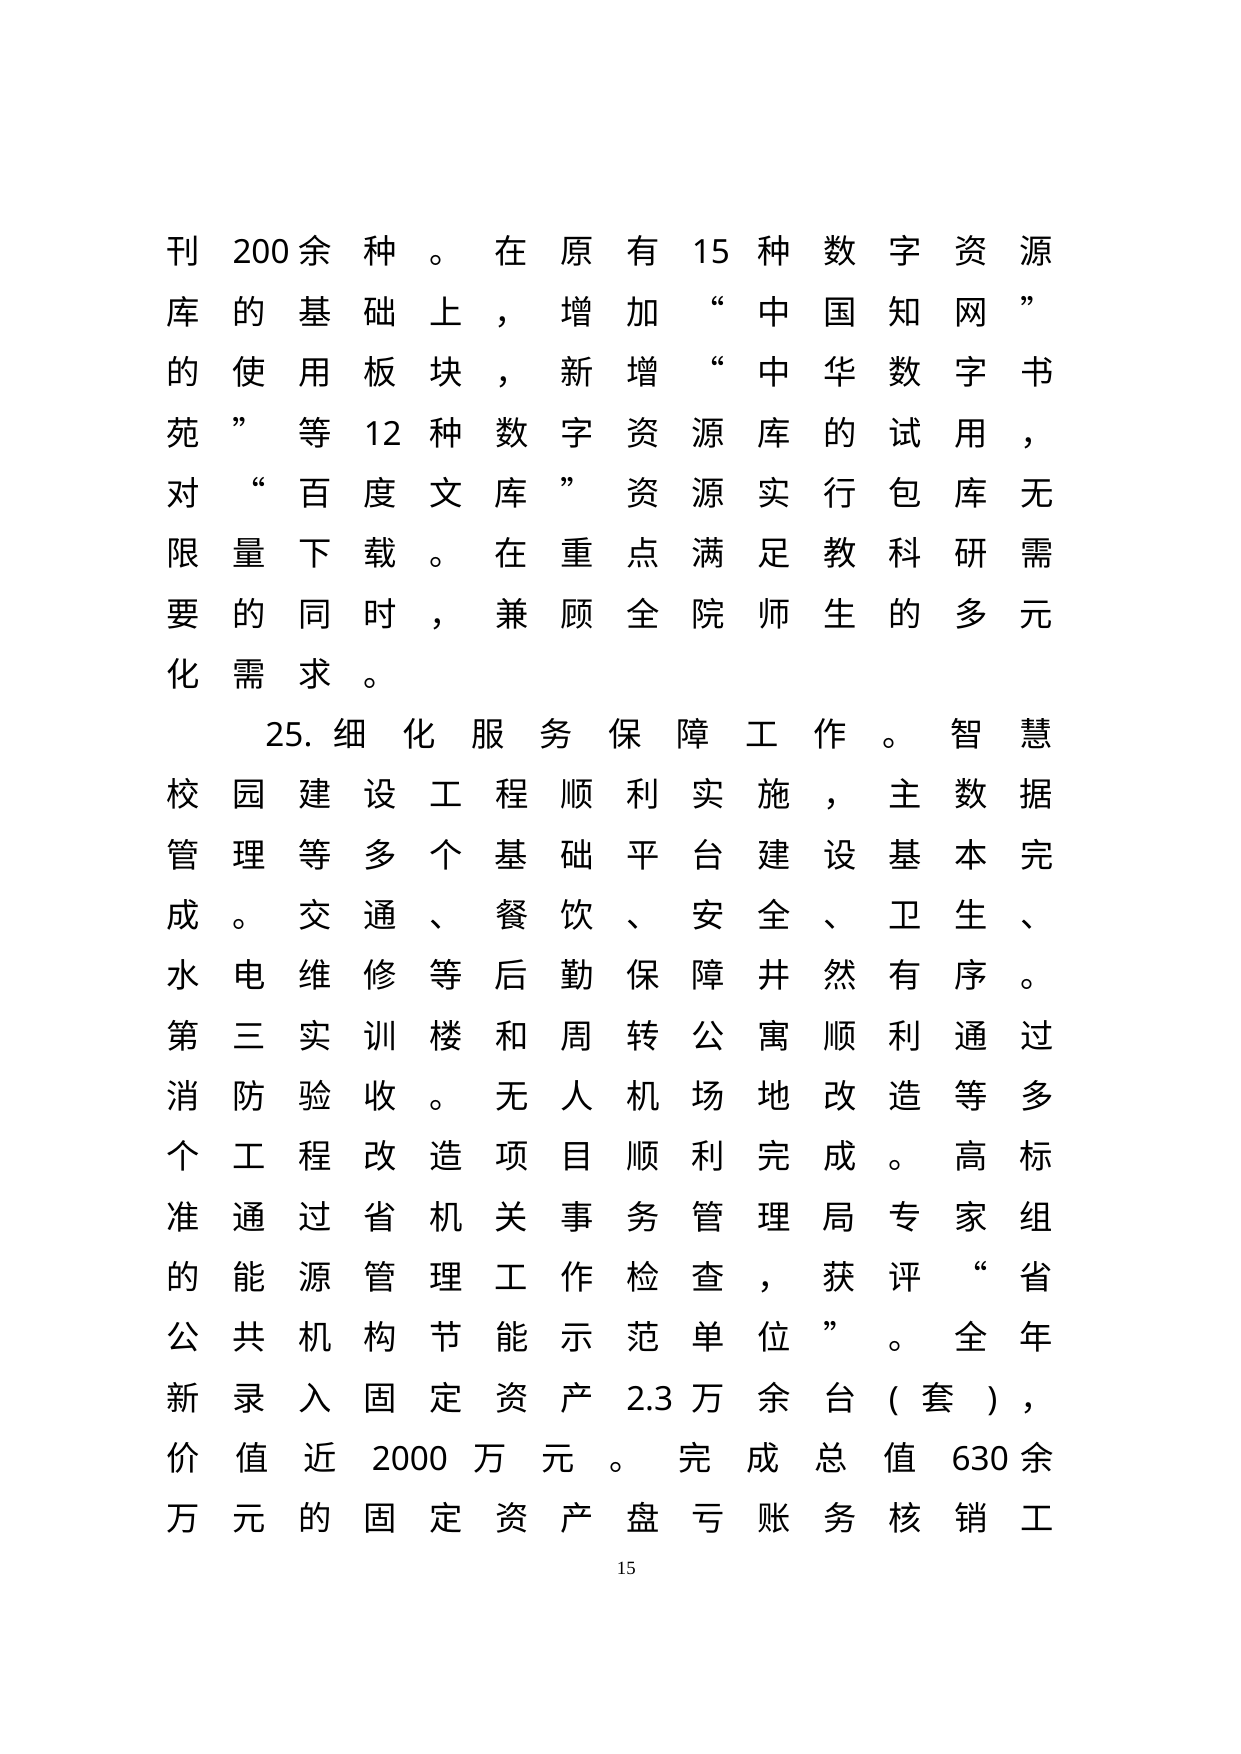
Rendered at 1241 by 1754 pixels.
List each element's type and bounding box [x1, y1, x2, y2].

text [167, 702, 1085, 1546]
text [167, 219, 1085, 702]
